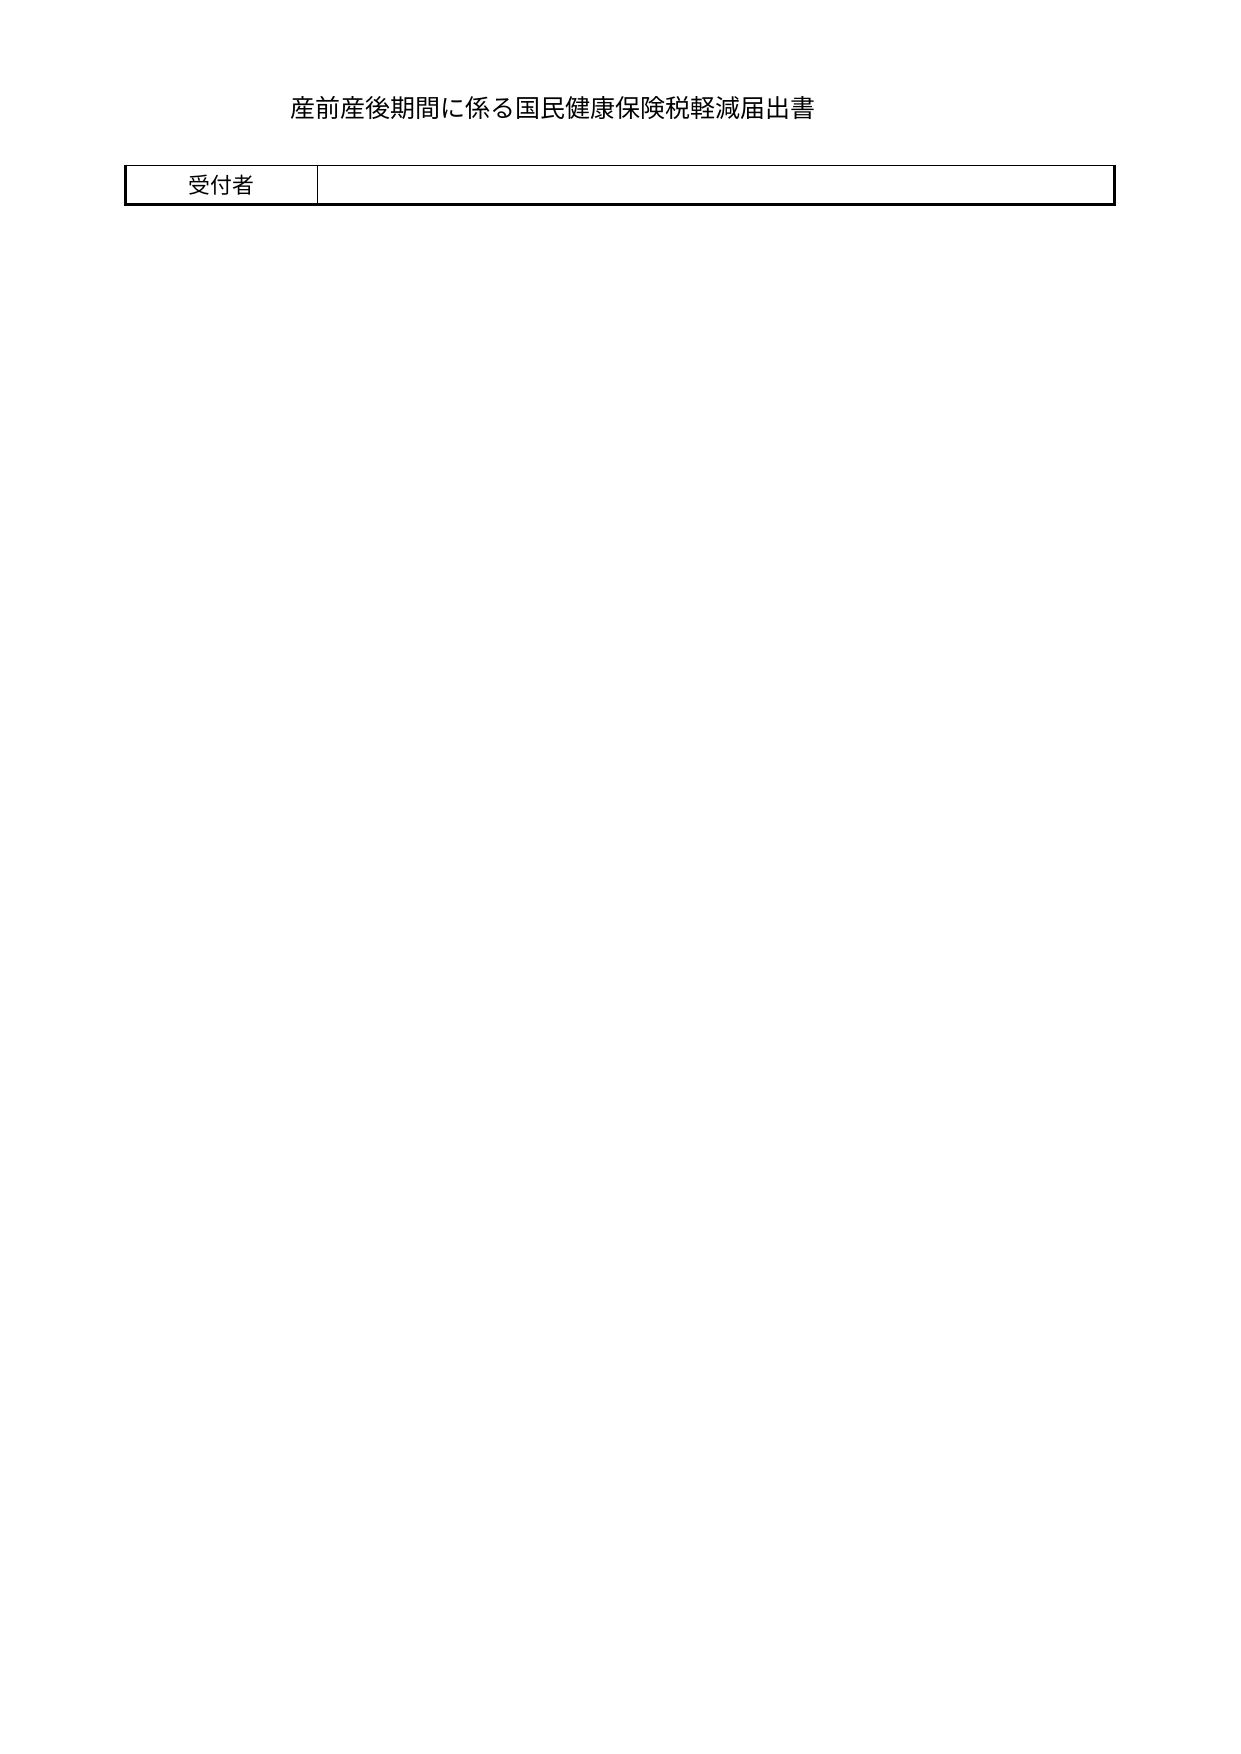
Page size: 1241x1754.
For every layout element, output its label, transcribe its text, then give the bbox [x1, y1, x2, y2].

table_cell [318, 166, 1113, 203]
table_cell 受付者 [127, 166, 317, 203]
